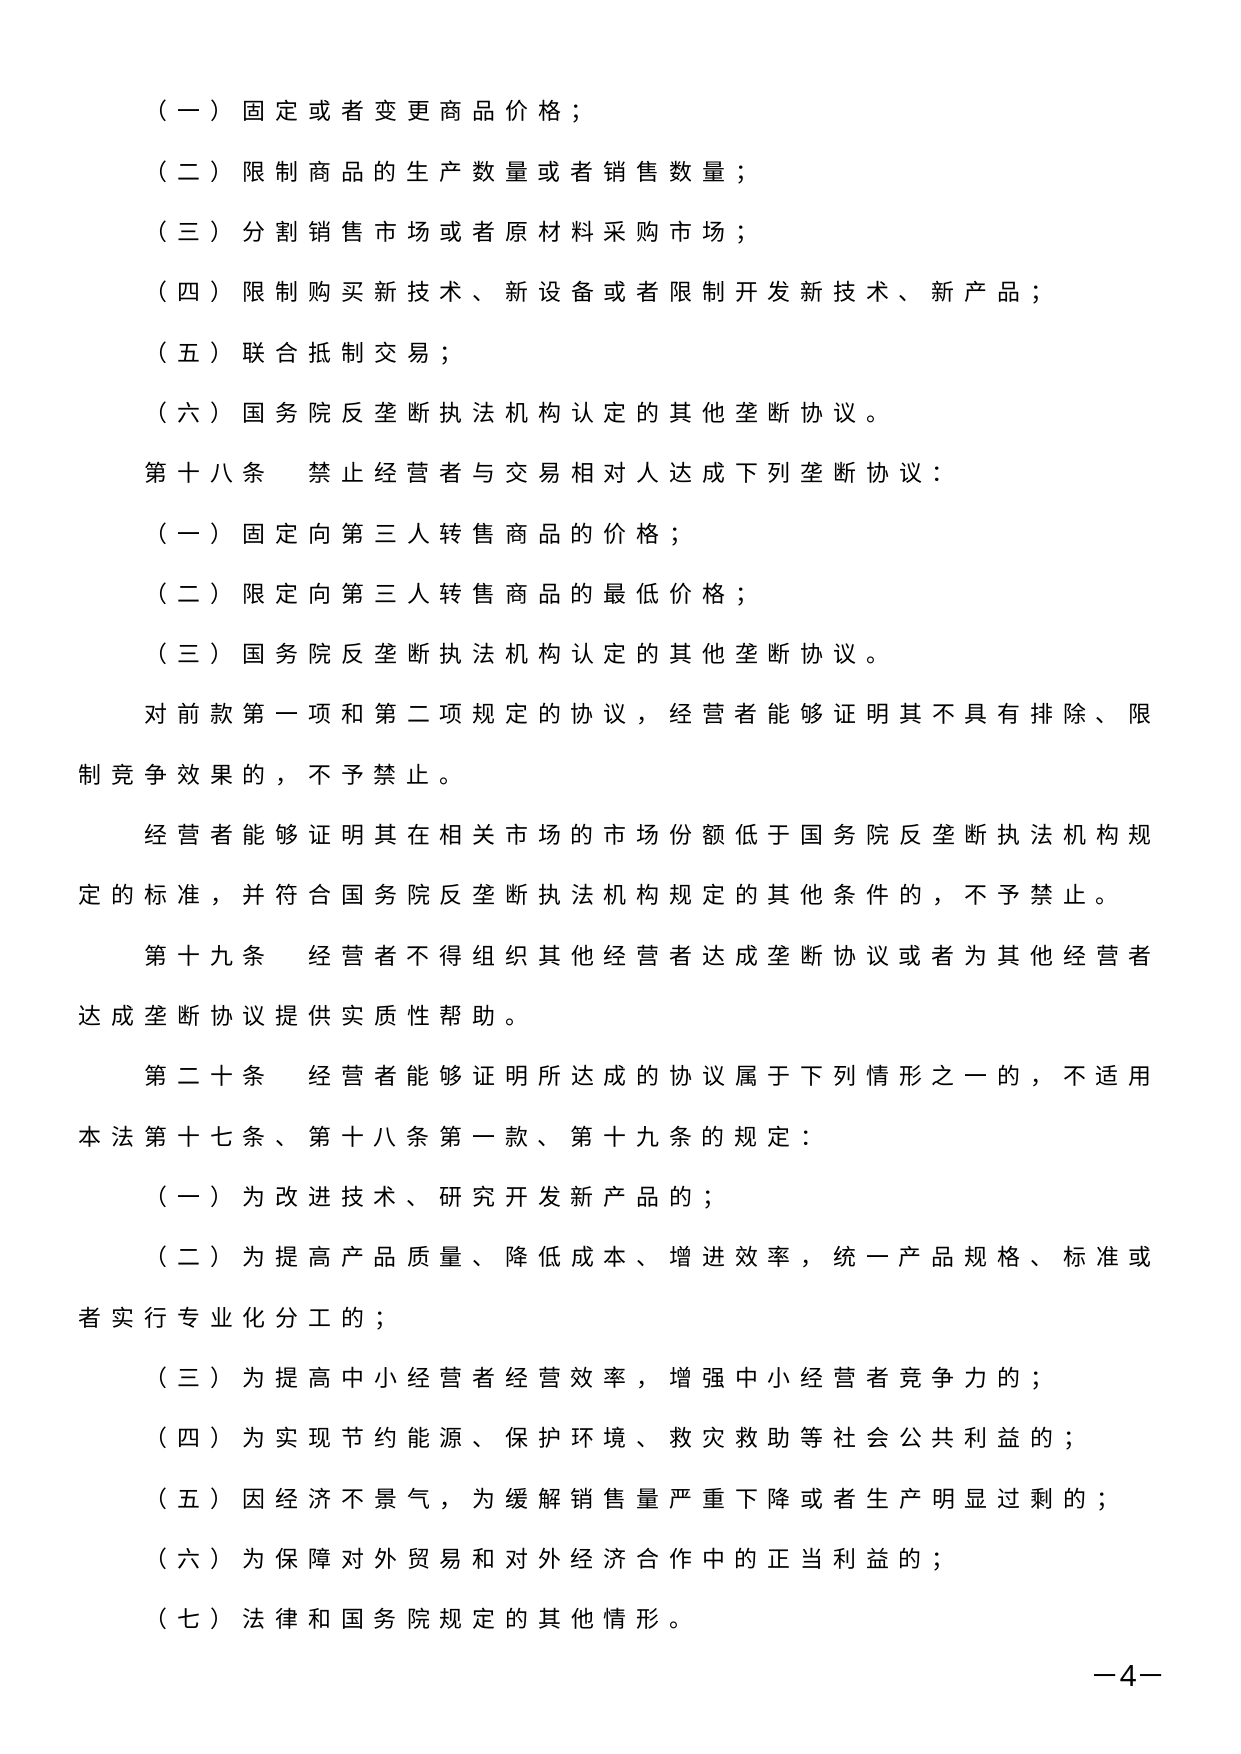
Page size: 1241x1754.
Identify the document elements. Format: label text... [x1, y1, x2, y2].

text （四）为实现节约能源、保护环境、救灾救助等社会公共利益的； [79, 1407, 1161, 1467]
text 第二十条 经营者能够证明所达成的协议属于下列情形之一的，不适用本法第十七条、第十八条第一款、第十九条的规定： [79, 1045, 1161, 1165]
text （五）联合抵制交易； [79, 321, 1161, 381]
text （一）固定或者变更商品价格； [79, 80, 1161, 140]
text （二）限定向第三人转售商品的最低价格； [79, 562, 1161, 622]
text （三）国务院反垄断执法机构认定的其他垄断协议。 [79, 622, 1161, 683]
text （六）国务院反垄断执法机构认定的其他垄断协议。 [79, 381, 1161, 442]
text （三）为提高中小经营者经营效率，增强中小经营者竞争力的； [79, 1346, 1161, 1407]
text （二）为提高产品质量、降低成本、增进效率，统一产品规格、标准或者实行专业化分工的； [79, 1226, 1161, 1346]
text （一）为改进技术、研究开发新产品的； [79, 1165, 1161, 1226]
text 经营者能够证明其在相关市场的市场份额低于国务院反垄断执法机构规定的标准，并符合国务院反垄断执法机构规定的其他条件的，不予禁止。 [79, 803, 1161, 924]
text （六）为保障对外贸易和对外经济合作中的正当利益的； [79, 1527, 1161, 1587]
text （四）限制购买新技术、新设备或者限制开发新技术、新产品； [79, 261, 1161, 321]
text 第十八条 禁止经营者与交易相对人达成下列垄断协议： [79, 442, 1161, 502]
text （五）因经济不景气，为缓解销售量严重下降或者生产明显过剩的； [79, 1467, 1161, 1527]
text （一）固定向第三人转售商品的价格； [79, 502, 1161, 562]
text （三）分割销售市场或者原材料采购市场； [79, 200, 1161, 261]
text 对前款第一项和第二项规定的协议，经营者能够证明其不具有排除、限制竞争效果的，不予禁止。 [79, 683, 1161, 803]
text （二）限制商品的生产数量或者销售数量； [79, 140, 1161, 200]
text （七）法律和国务院规定的其他情形。 [79, 1587, 1161, 1648]
text 第十九条 经营者不得组织其他经营者达成垄断协议或者为其他经营者达成垄断协议提供实质性帮助。 [79, 924, 1161, 1045]
